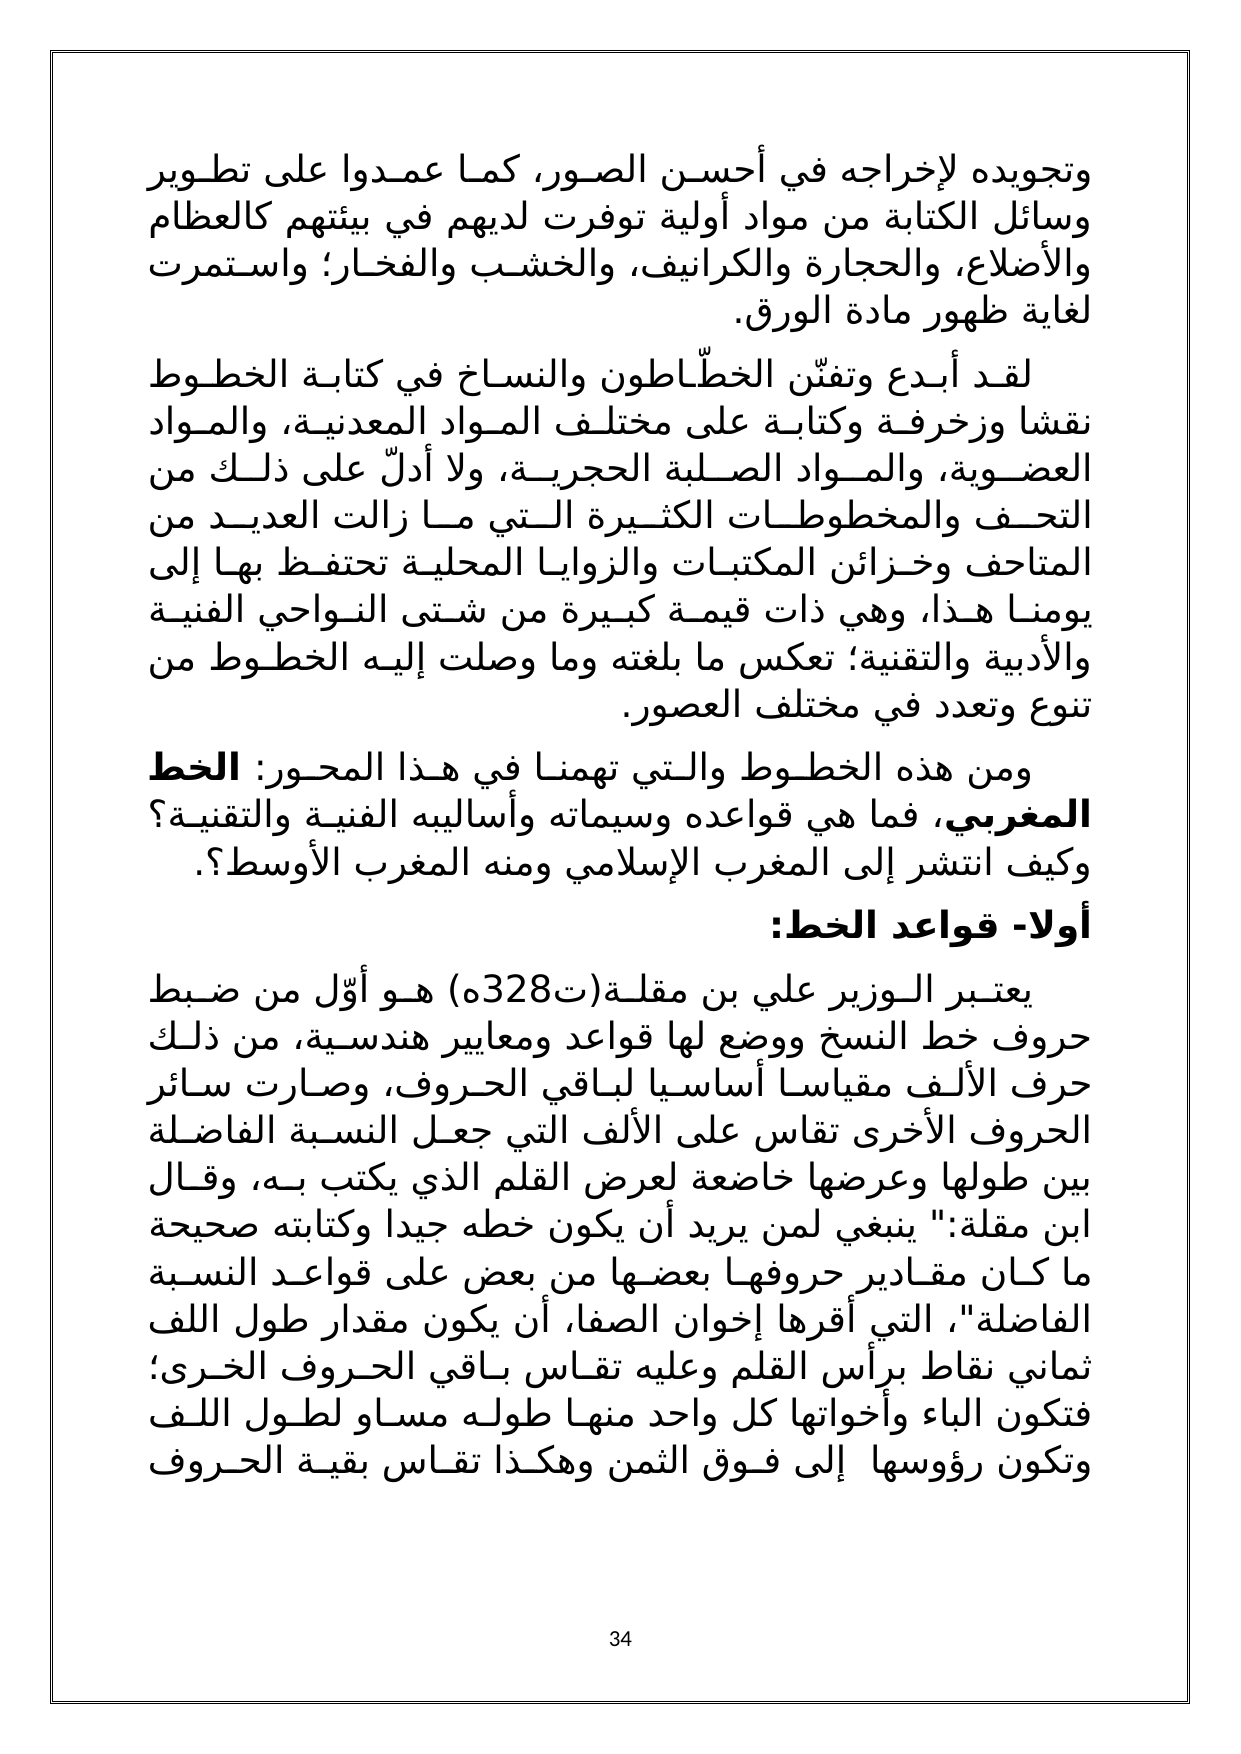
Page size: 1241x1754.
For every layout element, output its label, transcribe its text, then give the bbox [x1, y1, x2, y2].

text لقد أبدع وتفنّن الخطّاطون والنساخ في كتابة الخطوط نقشا وزخرفة وكتابة على مختلف المواد المعدنية، والمواد العضوية، والمواد الصلبة الحجرية، ولا أدلّ على ذلك من التحف والمخطوطات الكثيرة التي ما زالت العديد من المتاحف وخزائن المكتبات والزوايا المحلية تحتفظ بها إلى يومنا هذا، وهي ذات قيمة كبيرة من شتى النواحي الفنية والأدبية والتقنية؛ تعكس ما بلغته وما وصلت إليه الخطوط من تنوع وتعدد في مختلف العصور. [148, 353, 1093, 726]
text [148, 968, 1093, 1482]
text أولا- قواعد الخط: [148, 904, 1093, 947]
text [148, 148, 1093, 332]
text ومن هذه الخطوط والتي تهمنا في هذا المحور: الخط المغربي، فما هي قواعده وسيماته وأساليبه الفنية والتقنية؟ وكيف انتشر إلى المغرب الإسلامي ومنه المغرب الأوسط؟. [148, 746, 1093, 884]
